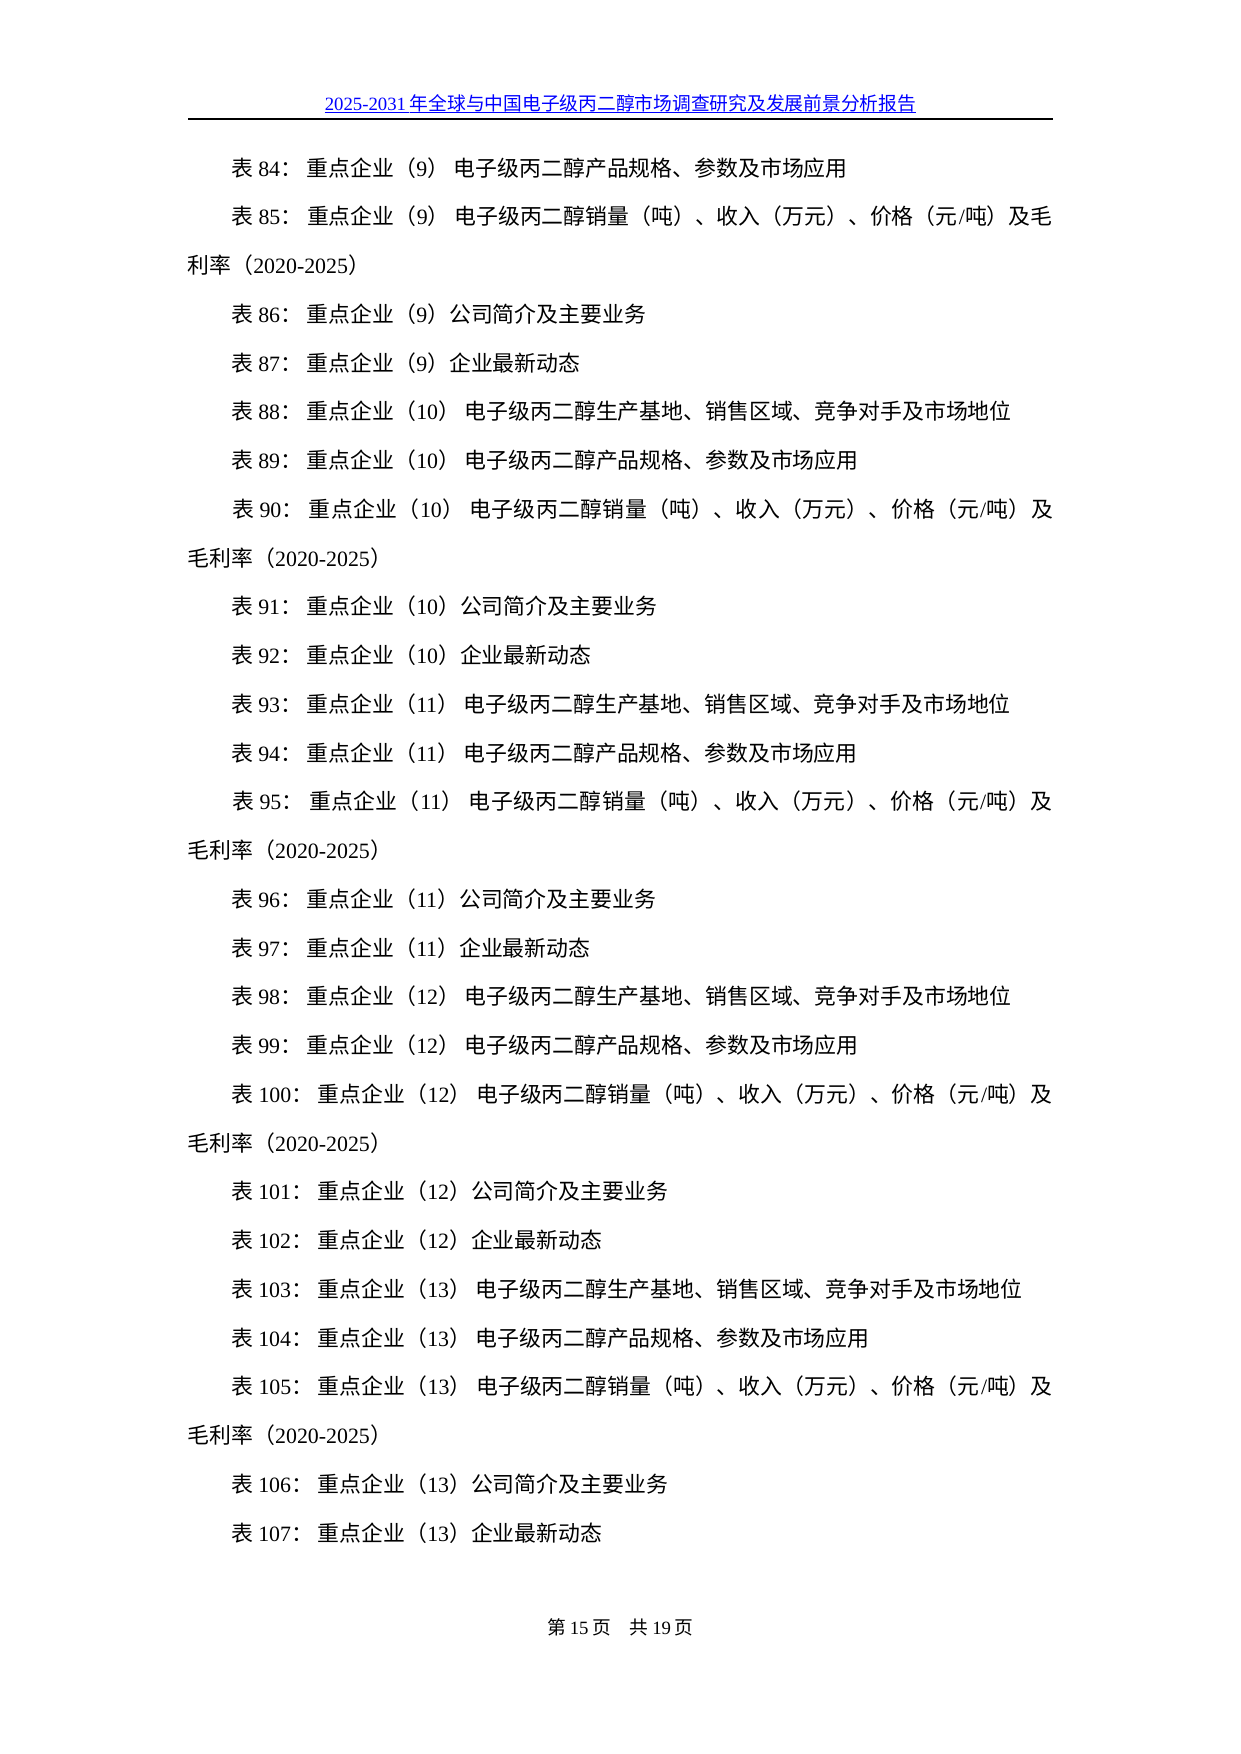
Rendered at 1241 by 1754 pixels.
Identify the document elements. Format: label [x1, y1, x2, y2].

text [187, 150, 1053, 1548]
